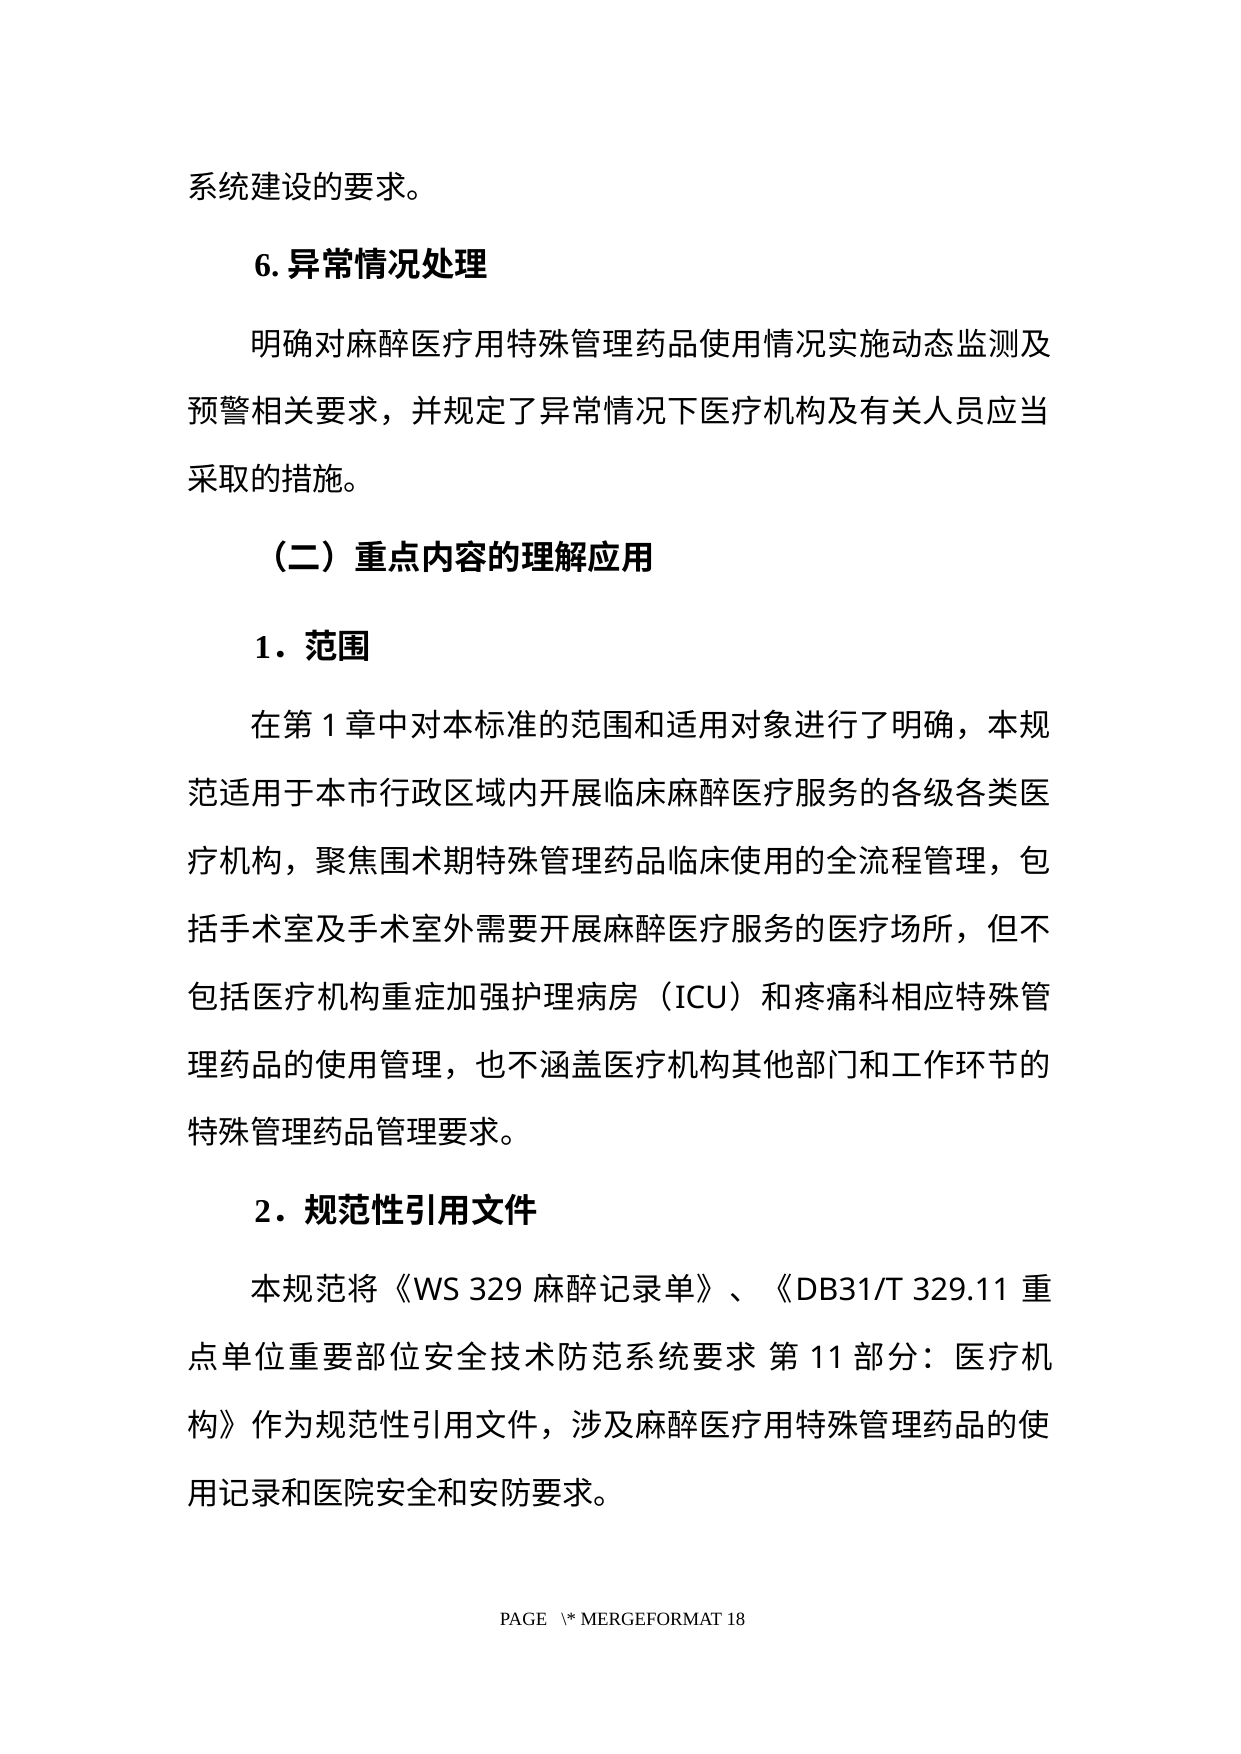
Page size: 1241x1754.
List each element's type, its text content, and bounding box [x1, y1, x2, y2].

text 在第1章中对本标准的范围和适用对象进行了明确，本规范适用于本市行政区域内开展临床麻醉医疗服务的各级各类医疗机构，聚焦围术期特殊管理药品临床使用的全流程管理，包括手术室及手术室外需要开展麻醉医疗服务的医疗场所，但不包括医疗机构重症加强护理病房（ICU）和疼痛科相应特殊管理药品的使用管理，也不涵盖医疗机构其他部门和工作环节的特殊管理药品管理要求。 [187, 700, 1053, 1153]
subtitle 2．规范性引用文件 [187, 1176, 1053, 1241]
subtitle 6. 异常情况处理 [187, 230, 1053, 295]
text 明确对麻醉医疗用特殊管理药品使用情况实施动态监测及预警相关要求，并规定了异常情况下医疗机构及有关人员应当采取的措施。 [187, 319, 1053, 500]
subtitle 1．范围 [187, 611, 1053, 676]
text 本规范将《WS 329 麻醉记录单》、《DB31/T 329.11 重点单位重要部位安全技术防范系统要求 第11部分：医疗机构》作为规范性引用文件，涉及麻醉医疗用特殊管理药品的使用记录和医院安全和安防要求。 [187, 1264, 1053, 1514]
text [187, 162, 1053, 207]
subtitle （二）重点内容的理解应用 [187, 522, 1053, 587]
